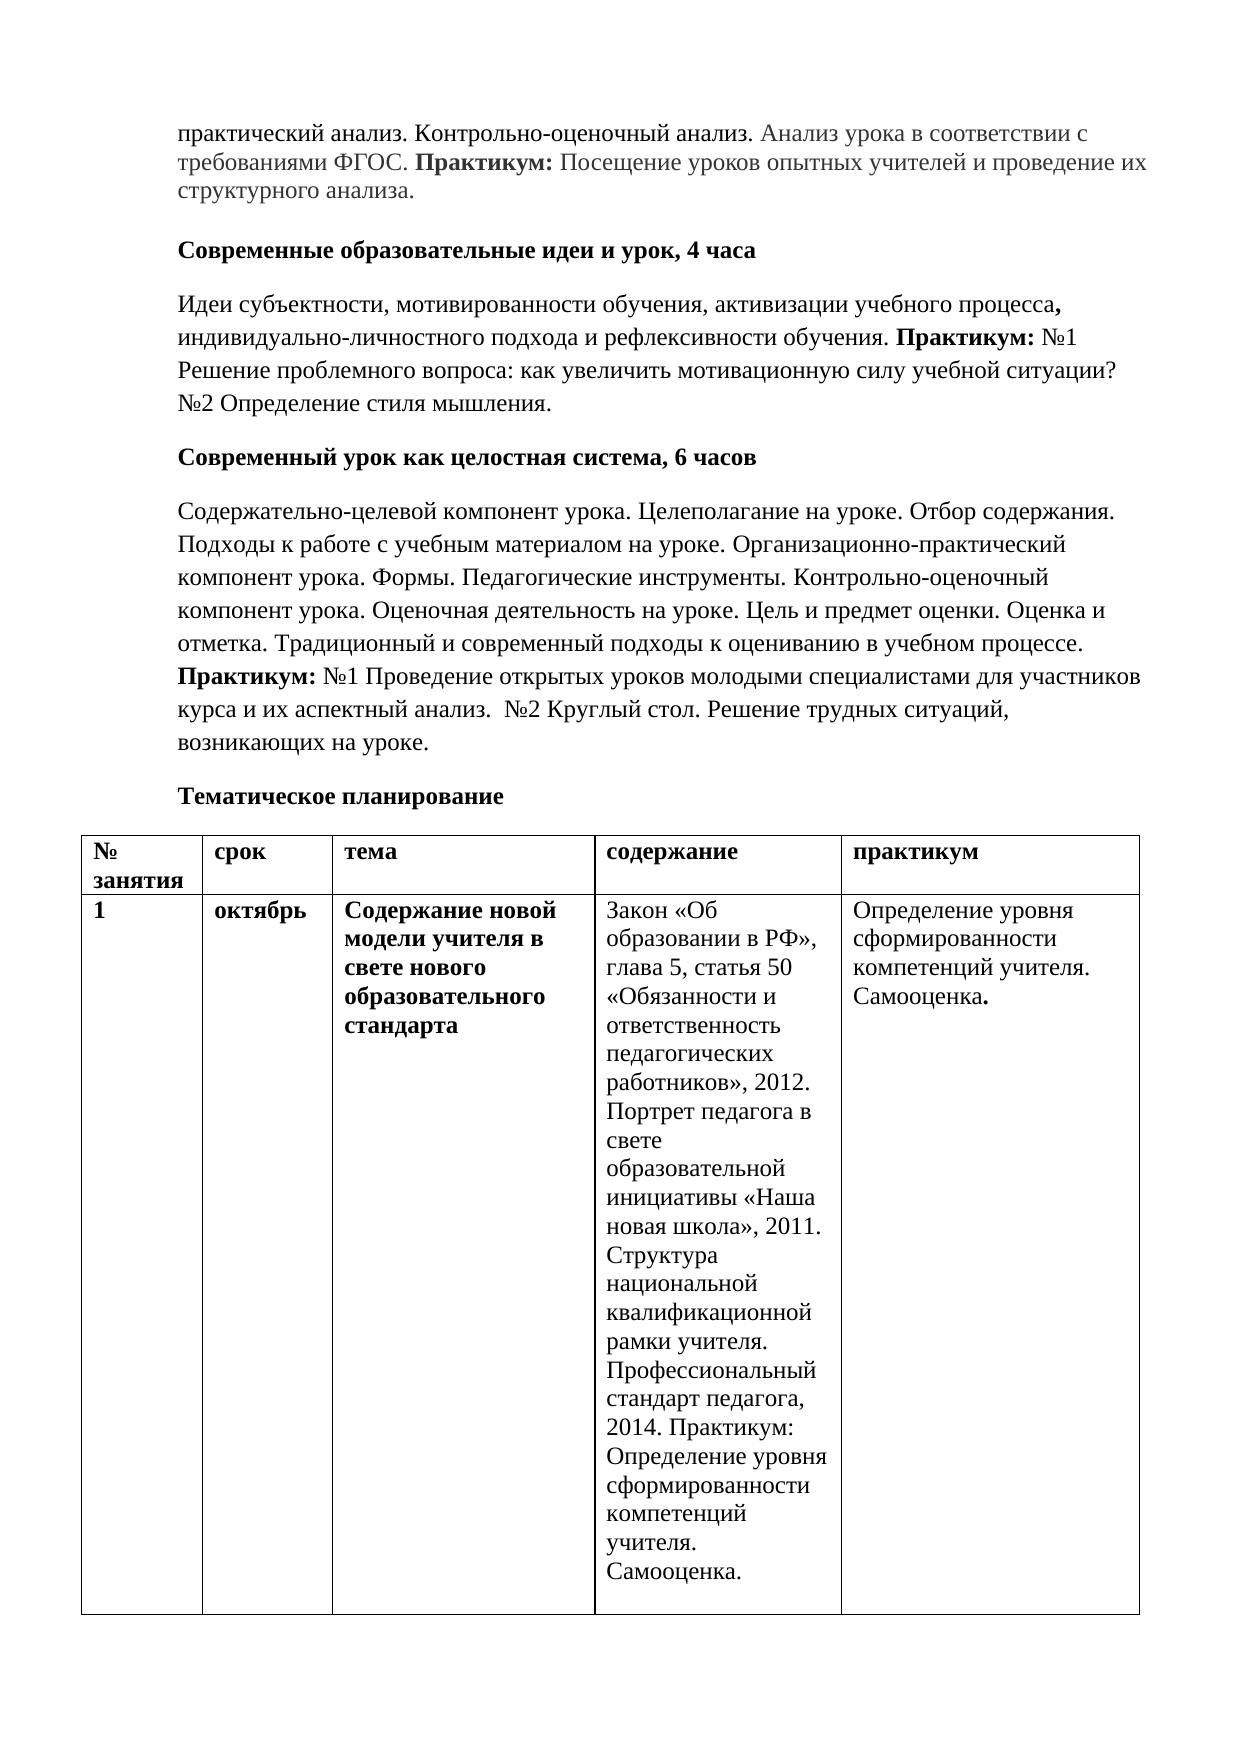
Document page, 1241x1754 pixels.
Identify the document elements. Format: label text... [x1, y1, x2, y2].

table_header № занятия [82, 836, 202, 894]
text Содержательно-целевой компонент урока. Целеполагание на уроке. Отбор содержания. Подходы к работе с учебным материалом на уроке. Организационно-практический компонент урока. Формы. Педагогические инструменты. Контрольно-оценочный компонент урока. Оценочная деятельность на уроке. Цель и предмет оценки. Оценка и отметка. Традиционный и современный подходы к оцениванию в учебном процессе. Практикум: №1 Проведение открытых уроков молодыми специалистами для участников курса и их аспектный анализ. №2 Круглый стол. Решение трудных ситуаций, возникающих на уроке. [177, 496, 1152, 756]
table_header содержание [596, 836, 841, 894]
table_cell октябрь [203, 895, 332, 1613]
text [177, 118, 1152, 204]
table_header срок [203, 836, 332, 894]
table_cell 1 [82, 895, 202, 1613]
table_cell Закон «Об образовании в РФ», глава 5, статья 50 «Обязанности и ответственность педагогических работников», 2012. Портрет педагога в свете образовательной инициативы «Наша новая школа», 2011. Структура национальной квалификационной рамки учителя. Профессиональный стандарт педагога, 2014. Практикум: Определение уровня сформированности компетенций учителя. Самооценка. [596, 895, 841, 1613]
text Идеи субъектности, мотивированности обучения, активизации учебного процесса, индивидуально-личностного подхода и рефлексивности обучения. Практикум: №1 Решение проблемного вопроса: как увеличить мотивационную силу учебной ситуации? №2 Определение стиля мышления. [177, 289, 1152, 417]
table_header практикум [842, 836, 1139, 894]
table_cell Содержание новой модели учителя в свете нового образовательного стандарта [333, 895, 594, 1613]
text Тематическое планирование [177, 781, 1152, 810]
text Современные образовательные идеи и урок, 4 часа [177, 236, 1152, 264]
table_header тема [333, 836, 594, 894]
text Современный урок как целостная система, 6 часов [177, 442, 1152, 471]
table_cell Определение уровня сформированности компетенций учителя. Самооценка. [842, 895, 1139, 1613]
